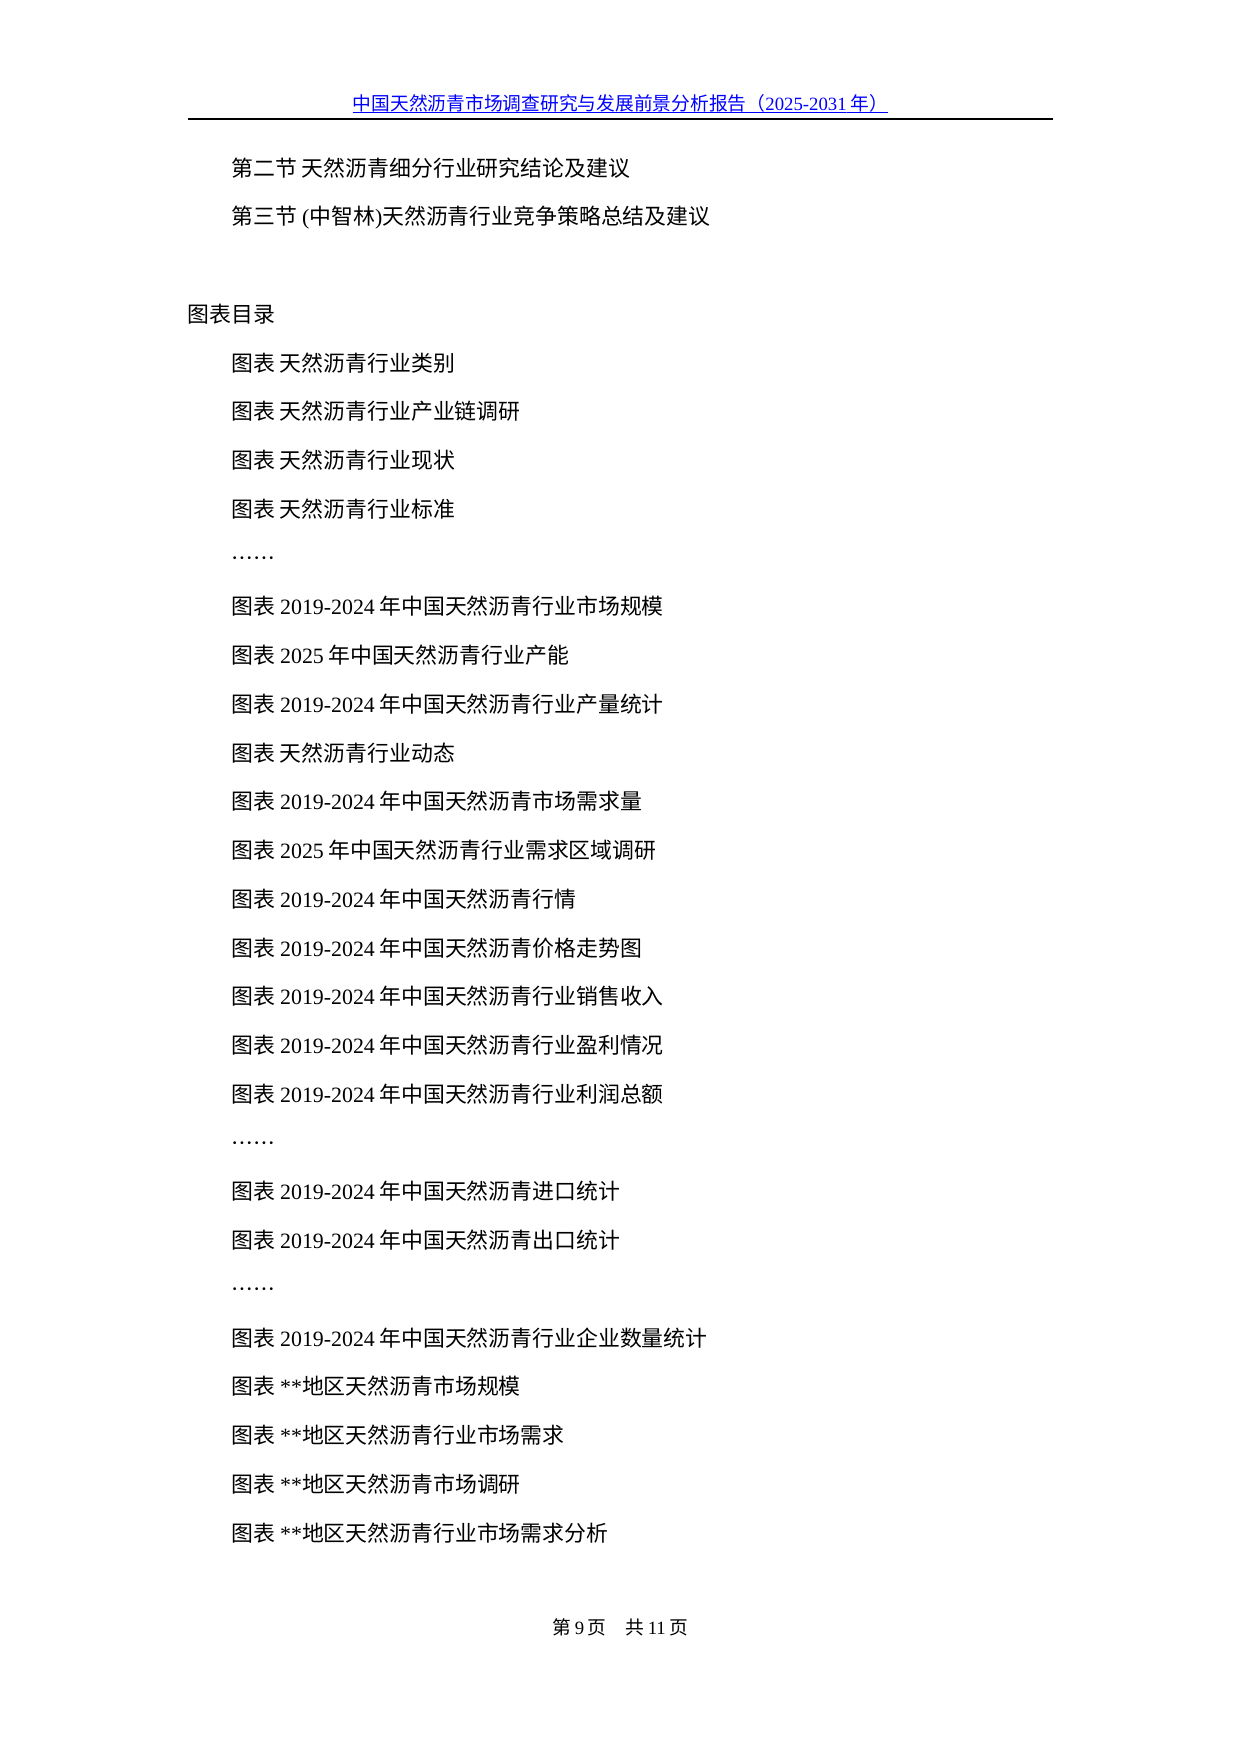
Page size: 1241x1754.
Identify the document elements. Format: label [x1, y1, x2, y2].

text [187, 150, 1053, 1548]
